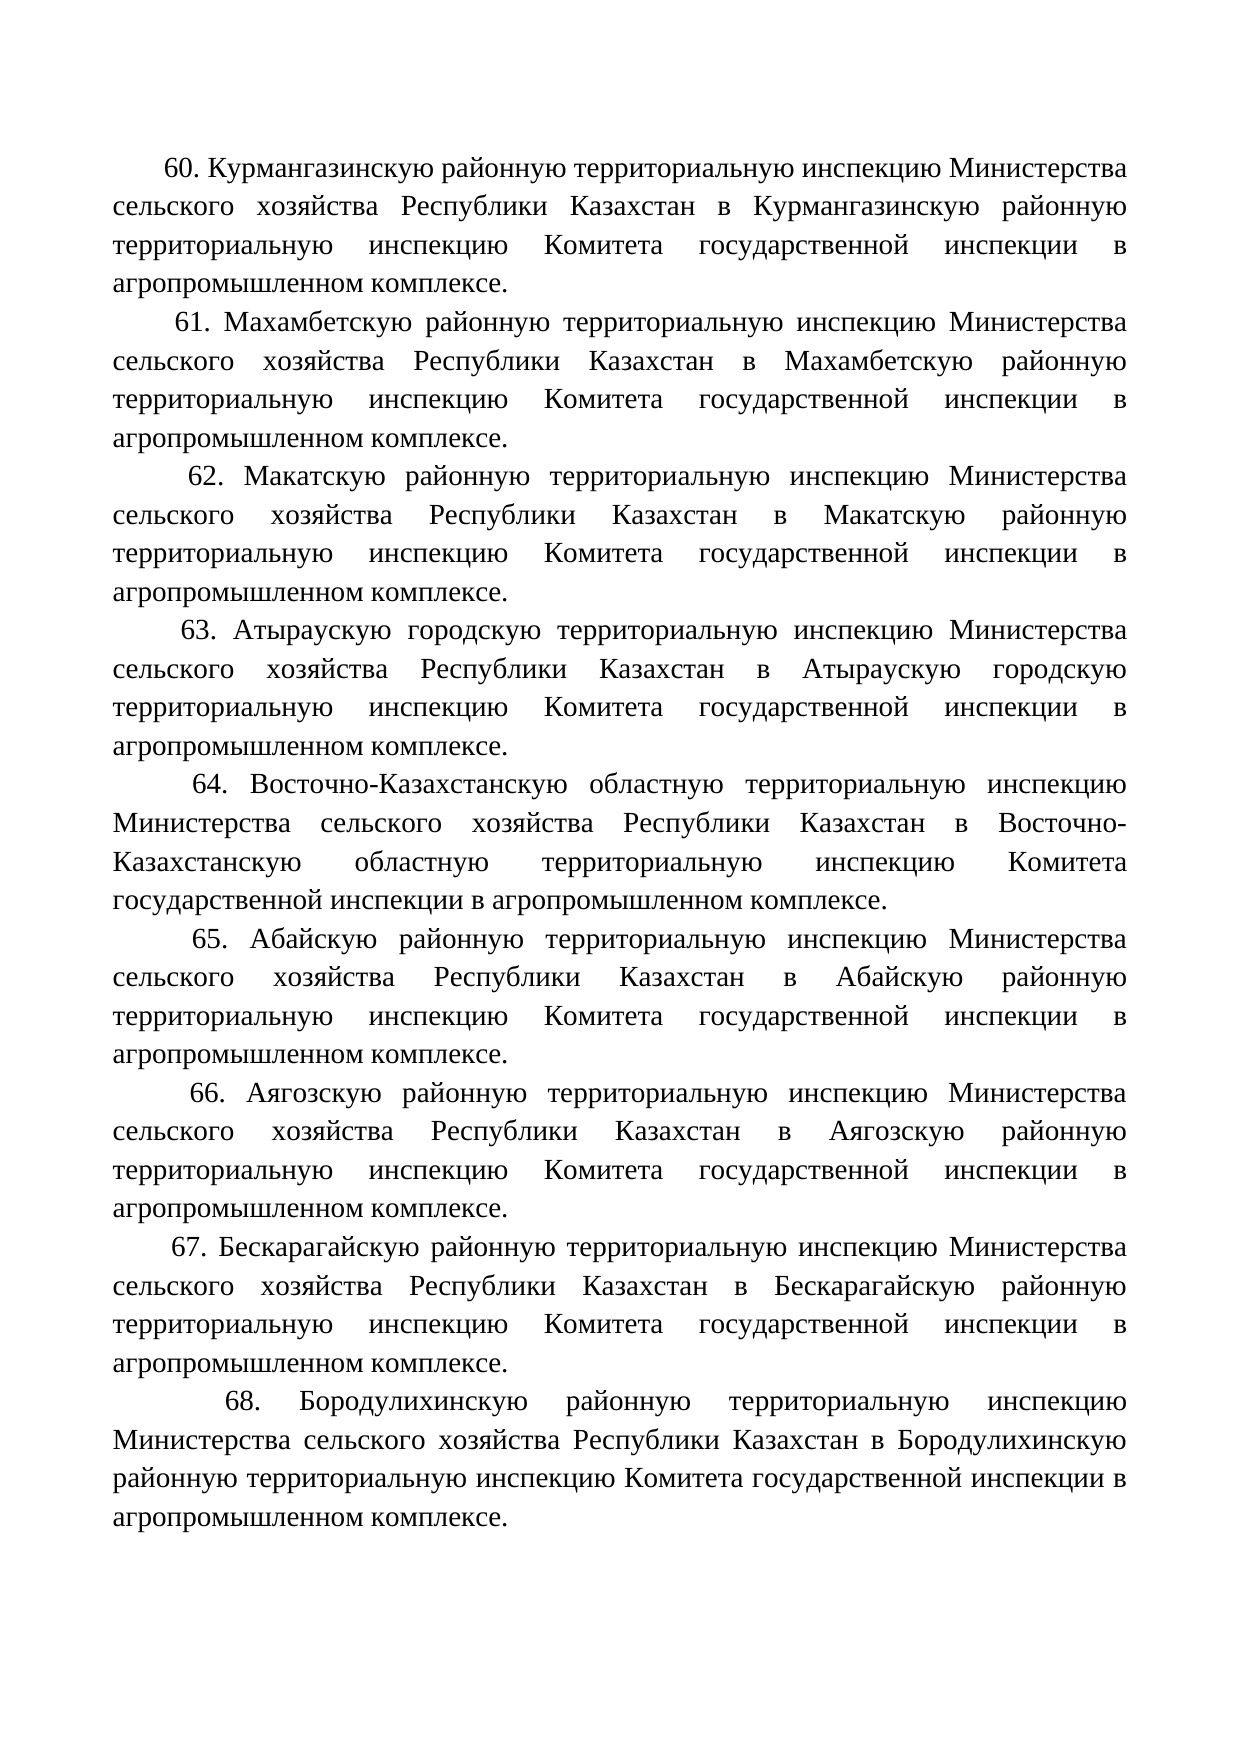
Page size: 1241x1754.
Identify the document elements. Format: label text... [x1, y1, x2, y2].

text 67. Бескарагайскую районную территориальную инспекцию Министерства сельского хозяйства Республики Казахстан в Бескарагайскую районную территориальную инспекцию Комитета государственной инспекции в агропромышленном комплексе. [112, 1229, 1128, 1378]
text 63. Атыраускую городскую территориальную инспекцию Министерства сельского хозяйства Республики Казахстан в Атыраускую городскую территориальную инспекцию Комитета государственной инспекции в агропромышленном комплексе. [112, 612, 1128, 762]
text 66. Аягозскую районную территориальную инспекцию Министерства сельского хозяйства Республики Казахстан в Аягозскую районную территориальную инспекцию Комитета государственной инспекции в агропромышленном комплексе. [112, 1075, 1128, 1224]
text 62. Макатскую районную территориальную инспекцию Министерства сельского хозяйства Республики Казахстан в Макатскую районную территориальную инспекцию Комитета государственной инспекции в агропромышленном комплексе. [112, 458, 1128, 607]
text 61. Махамбетскую районную территориальную инспекцию Министерства сельского хозяйства Республики Казахстан в Махамбетскую районную территориальную инспекцию Комитета государственной инспекции в агропромышленном комплексе. [112, 304, 1128, 453]
text 60. Курмангазинскую районную территориальную инспекцию Министерства сельского хозяйства Республики Казахстан в Курмангазинскую районную территориальную инспекцию Комитета государственной инспекции в агропромышленном комплексе. [112, 150, 1128, 299]
text 68. Бородулихинскую районную территориальную инспекцию Министерства сельского хозяйства Республики Казахстан в Бородулихинскую районную территориальную инспекцию Комитета государственной инспекции в агропромышленном комплексе. [112, 1383, 1128, 1532]
text 65. Абайскую районную территориальную инспекцию Министерства сельского хозяйства Республики Казахстан в Абайскую районную территориальную инспекцию Комитета государственной инспекции в агропромышленном комплексе. [112, 921, 1128, 1070]
text 64. Восточно-Казахстанскую областную территориальную инспекцию Министерства сельского хозяйства Республики Казахстан в Восточно-Казахстанскую областную территориальную инспекцию Комитета государственной инспекции в агропромышленном комплексе. [112, 767, 1128, 916]
